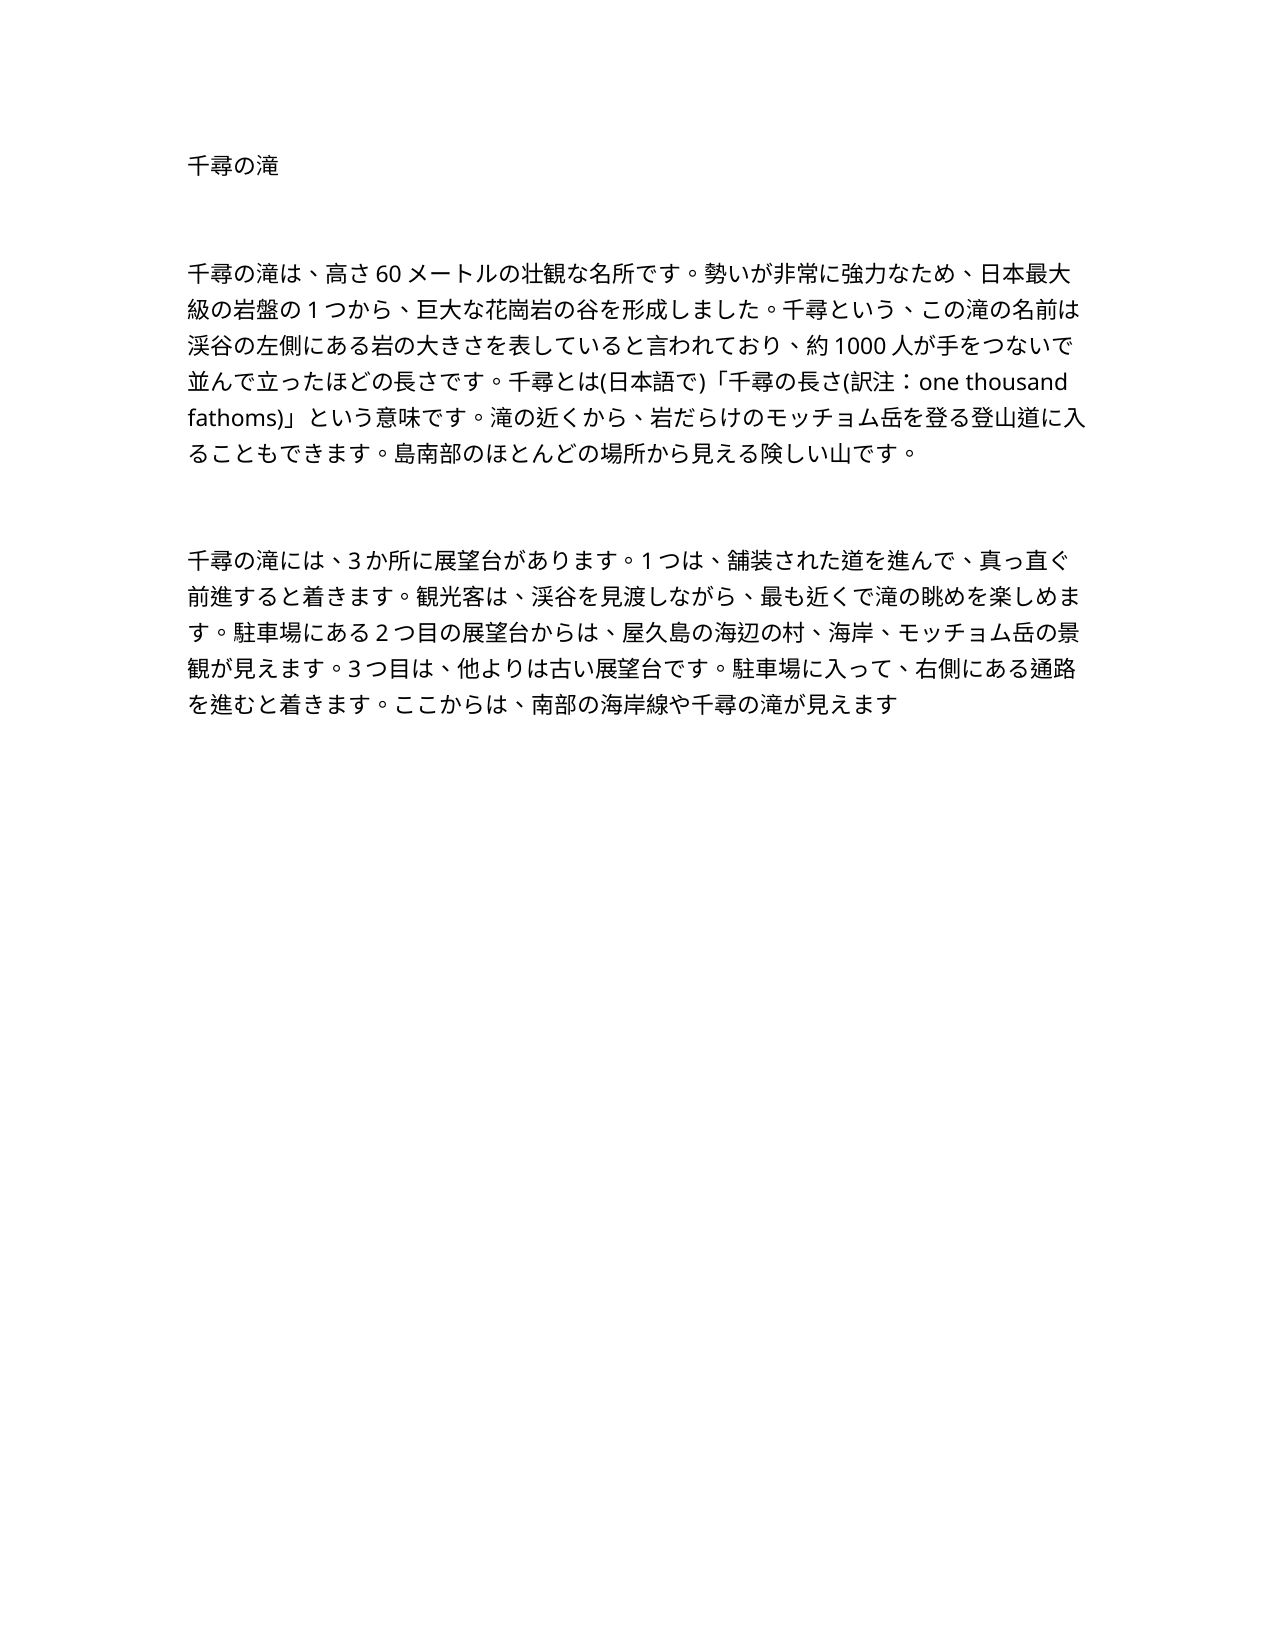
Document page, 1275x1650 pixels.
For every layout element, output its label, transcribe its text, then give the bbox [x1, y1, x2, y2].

text 千尋の滝には、3か所に展望台があります。1つは、舗装された道を進んで、真っ直ぐ前進すると着きます。観光客は、渓谷を見渡しながら、最も近くで滝の眺めを楽しめます。駐車場にある2つ目の展望台からは、屋久島の海辺の村、海岸、モッチョム岳の景観が見えます。3つ目は、他よりは古い展望台です。駐車場に入って、右側にある通路を進むと着きます。ここからは、南部の海岸線や千尋の滝が見えます [187, 545, 1087, 720]
text 千尋の滝は、高さ60メートルの壮観な名所です。勢いが非常に強力なため、日本最大級の岩盤の1つから、巨大な花崗岩の谷を形成しました。千尋という、この滝の名前は渓谷の左側にある岩の大きさを表していると言われており、約1000人が手をつないで並んで立ったほどの長さです。千尋とは(日本語で)「千尋の長さ(訳注：one thousand fathoms)」という意味です。滝の近くから、岩だらけのモッチョム岳を登る登山道に入ることもできます。島南部のほとんどの場所から見える険しい山です。 [187, 258, 1087, 469]
text 千尋の滝 [187, 150, 1087, 181]
